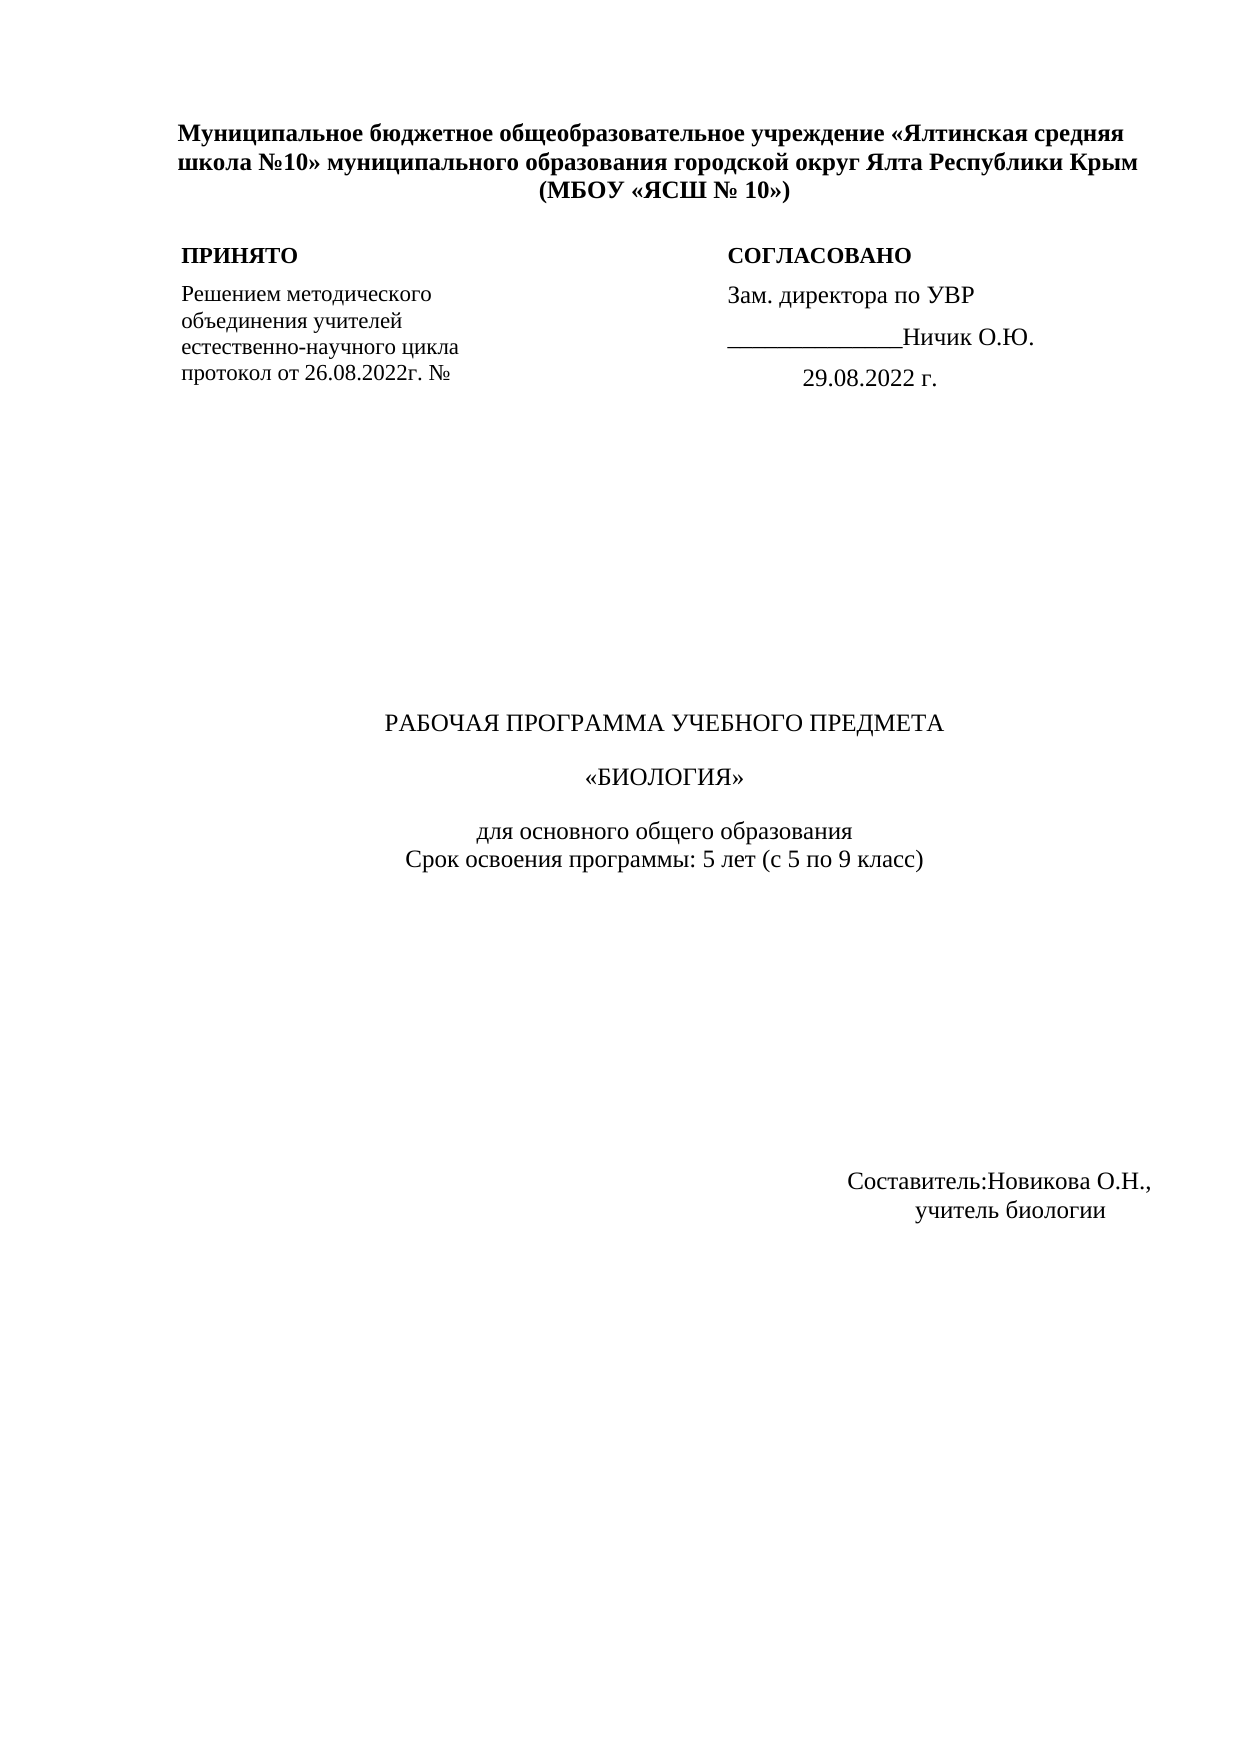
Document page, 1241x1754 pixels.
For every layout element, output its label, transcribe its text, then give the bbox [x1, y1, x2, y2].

text (МБОУ «ЯСШ № 10») [177, 176, 1152, 204]
text «БИОЛОГИЯ» [177, 762, 1152, 791]
text учитель биологии [177, 1195, 1152, 1224]
table_header ПРИНЯТО Решением методического объединения учителей естественно-научного цикла протокол от 26.08.2022г. № [170, 233, 716, 496]
text Срок освоения программы: 5 лет (с 5 по 9 класс) [177, 844, 1152, 873]
text РАБОЧАЯ ПРОГРАММА УЧЕБНОГО ПРЕДМЕТА [177, 708, 1152, 737]
text Муниципальное бюджетное общеобразовательное учреждение «Ялтинская средняя школа №10» муниципального образования городской округ Ялта Республики Крым [177, 118, 1152, 176]
table_header СОГЛАСОВАНО Зам. директора по УВР ______________Ничик О.Ю. 29.08.2022 г. [716, 233, 1159, 496]
text Составитель:Новикова О.Н., [177, 1166, 1152, 1195]
text для основного общего образования [177, 816, 1152, 844]
